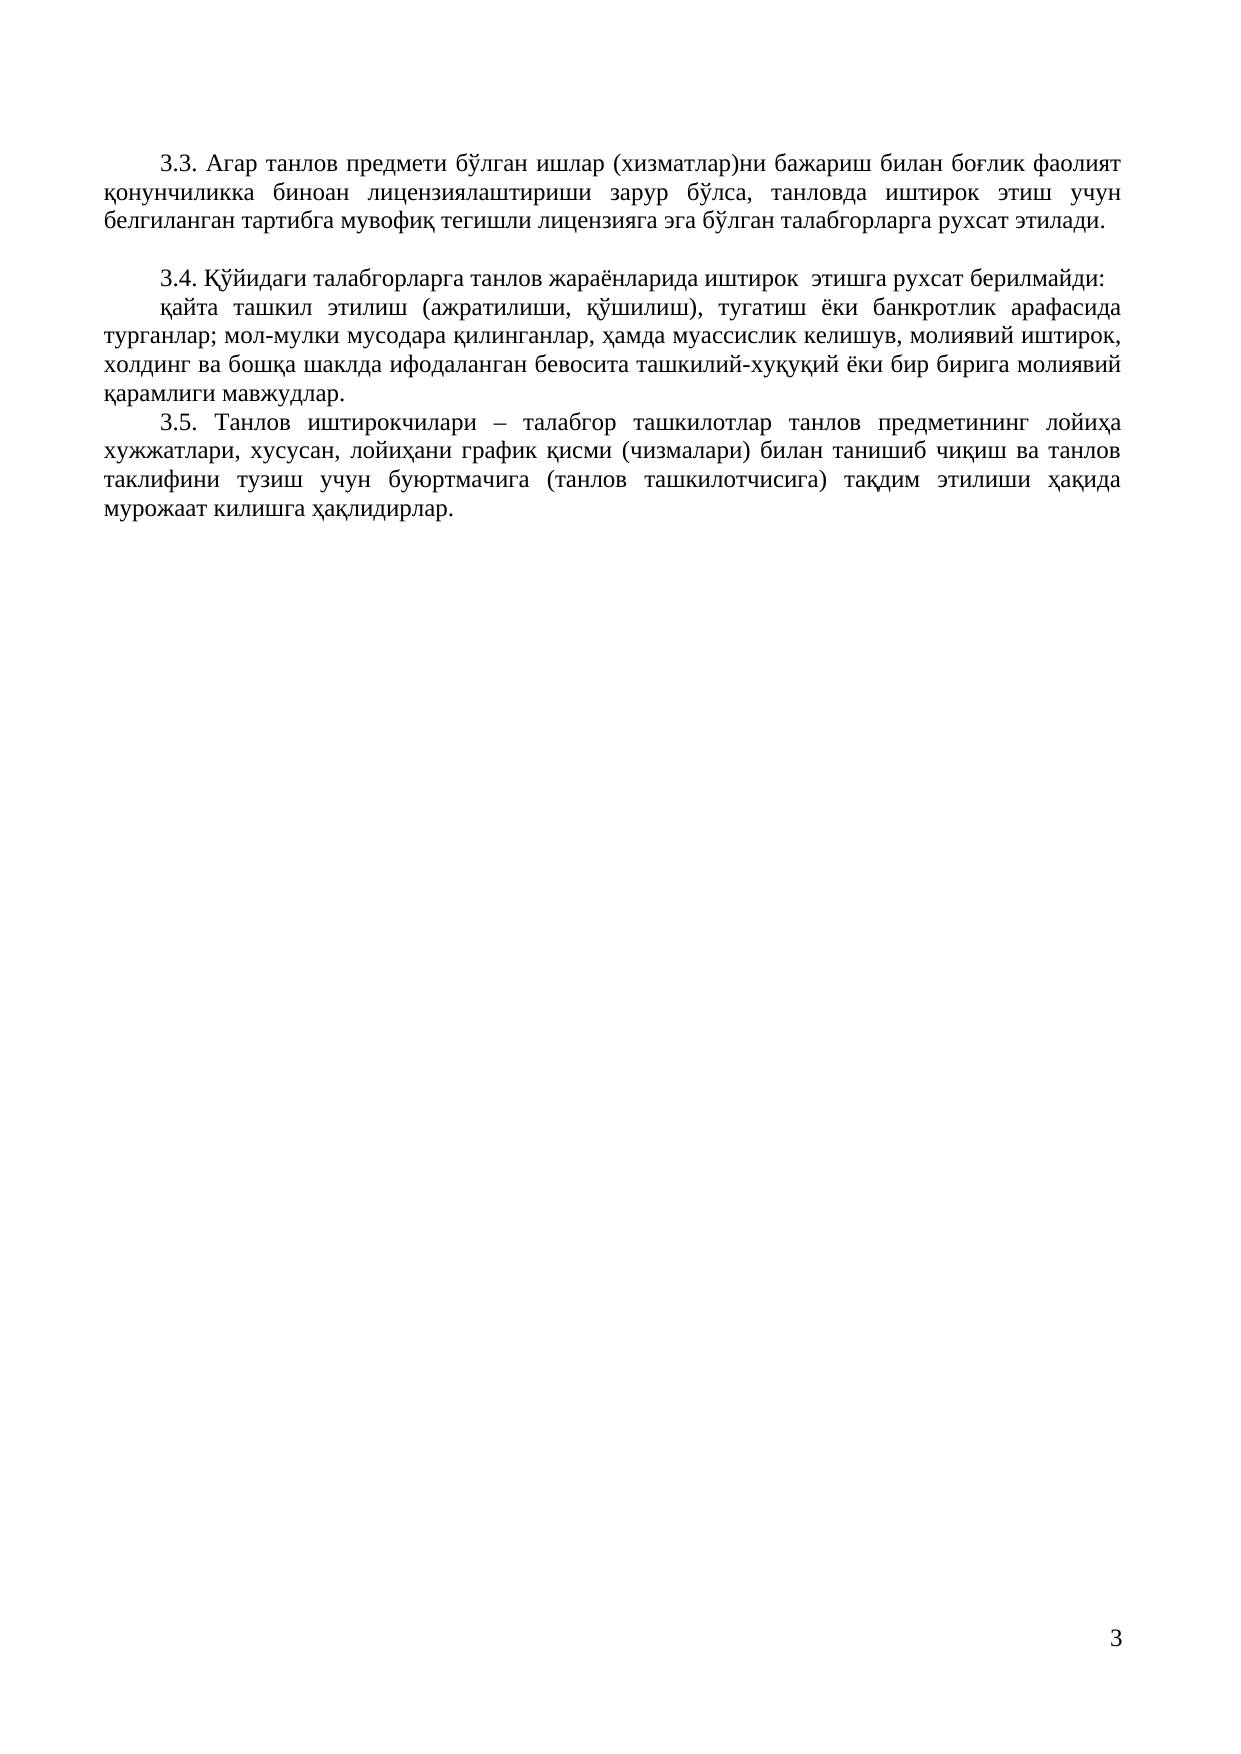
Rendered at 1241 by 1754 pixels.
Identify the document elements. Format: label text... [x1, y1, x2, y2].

text 3.3. Агар танлов предмети бўлган ишлар (хизматлар)ни бажариш билан боғлик фаолият қонунчиликка биноан лицензиялаштириши зарур бўлса, танловда иштирок этиш учун белгиланган тартибга мувофиқ тегишли лицензияга эга бўлган талабгорларга рухсат этилади. [103, 148, 1122, 234]
text қайта ташкил этилиш (ажратилиши, қўшилиш), тугатиш ёки банкротлик арафасида турганлар; мол-мулки мусодара қилинганлар, ҳамда муассислик келишув, молиявий иштирок, холдинг ва бошқа шаклда ифодаланган бевосита ташкилий-хуқуқий ёки бир бирига молиявий қарамлиги мавжудлар. [103, 292, 1122, 407]
text 3.4. Қўйидаги талабгорларга танлов жараёнларида иштирок этишга рухсат берилмайди: [103, 263, 1122, 292]
text 3.5. Танлов иштирокчилари – талабгор ташкилотлар танлов предметининг лойиҳа хужжатлари, хусусан, лойиҳани график қисми (чизмалари) билан танишиб чиқиш ва танлов таклифини тузиш учун буюртмачига (танлов ташкилотчисига) тақдим этилиши ҳақида мурожаат килишга ҳақлидирлар. [103, 407, 1122, 522]
